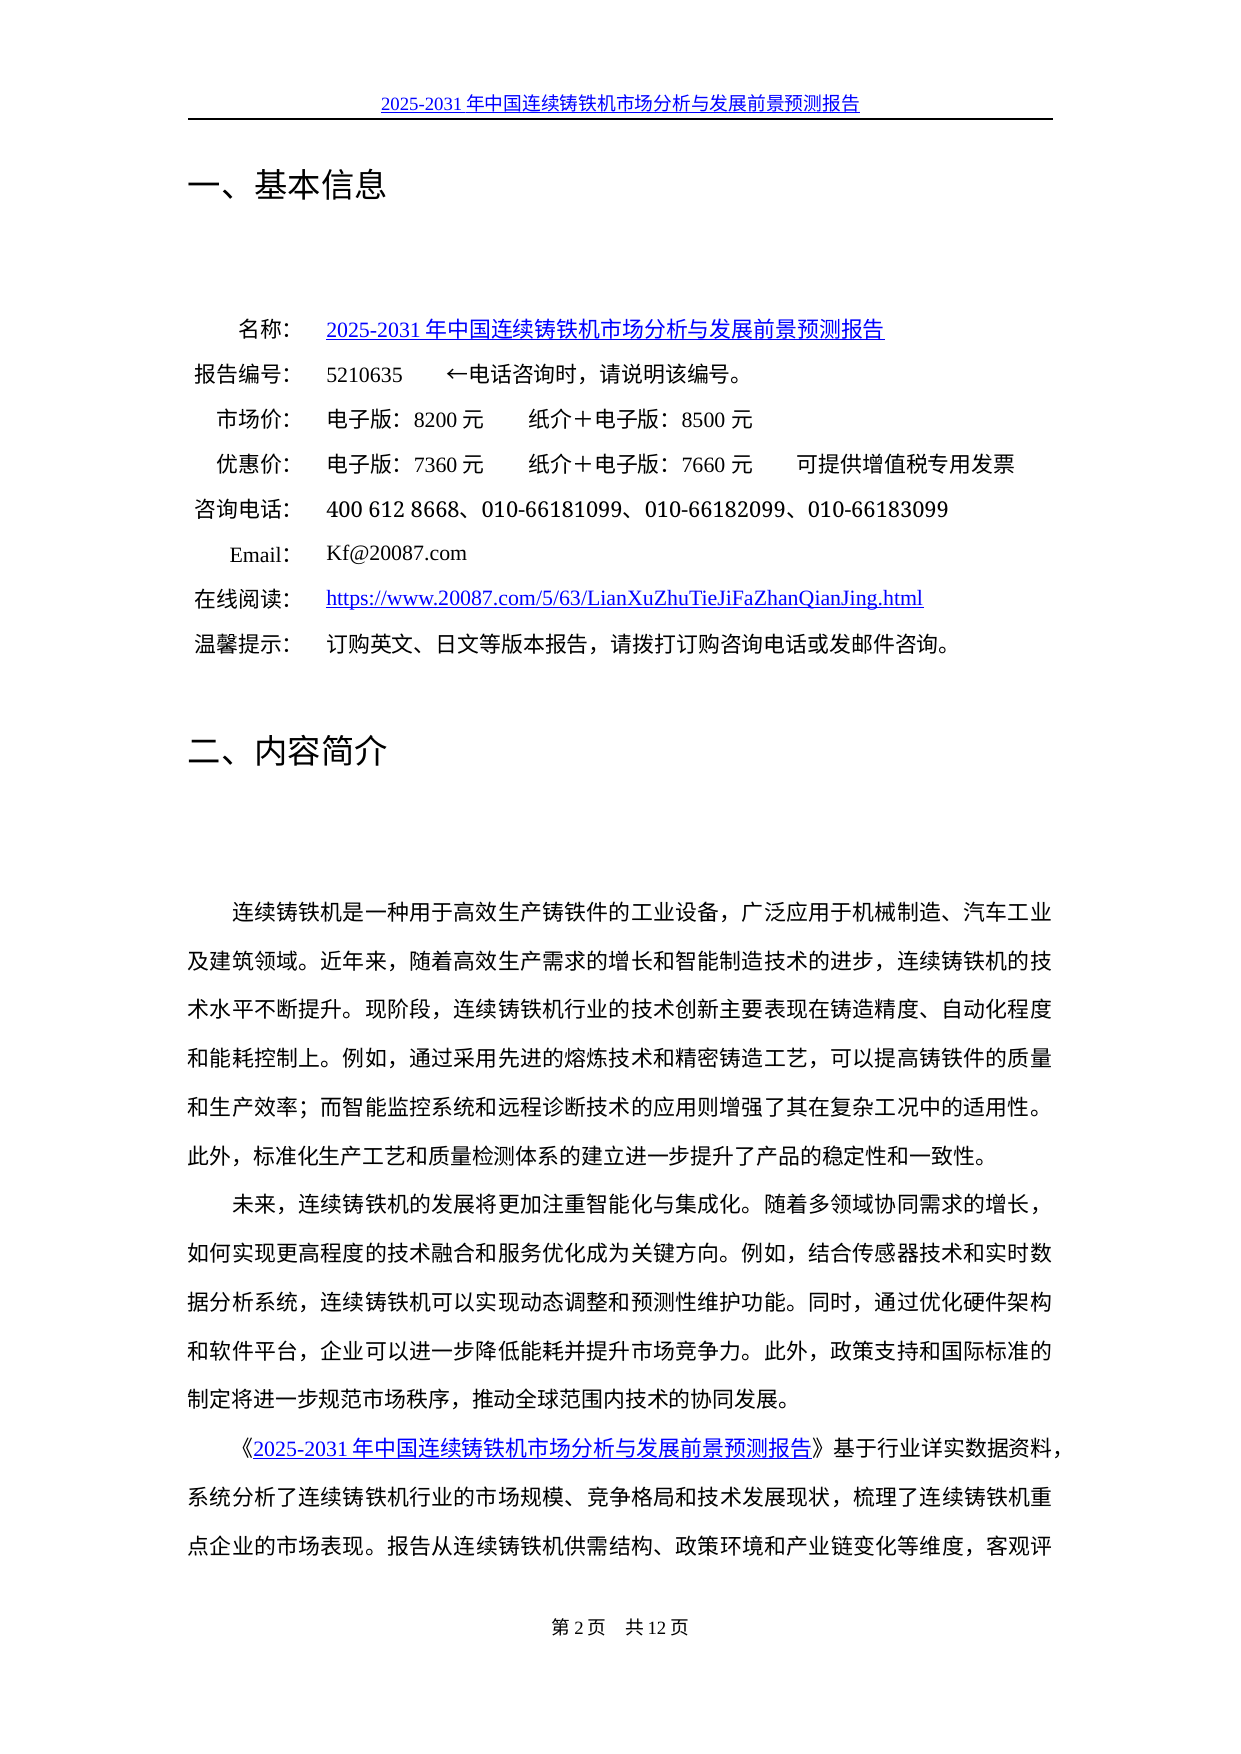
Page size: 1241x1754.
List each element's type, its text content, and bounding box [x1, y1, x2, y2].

table_cell 报告编号： [167, 357, 315, 402]
table_cell 优惠价： [167, 447, 315, 492]
table_header 2025-2031年中国连续铸铁机市场分析与发展前景预测报告 [315, 312, 1073, 357]
table_cell 订购英文、日文等版本报告，请拨打订购咨询电话或发邮件咨询。 [315, 627, 1073, 672]
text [187, 894, 1053, 1561]
table_cell Kf@20087.com [315, 537, 1073, 582]
table_cell 在线阅读： [167, 582, 315, 627]
title 一、基本信息 [187, 150, 1053, 215]
table_header 名称： [167, 312, 315, 357]
title 二、内容简介 [187, 717, 1053, 782]
table_cell 市场价： [167, 402, 315, 447]
table_cell 电子版：7360 元 纸介＋电子版：7660 元 可提供增值税专用发票 [315, 447, 1073, 492]
table_cell [315, 582, 1073, 627]
table_cell 咨询电话： [167, 492, 315, 537]
table_cell 400 612 8668、010-66181099、010-66182099、010-66183099 [315, 492, 1073, 537]
table_cell 5210635 ←电话咨询时，请说明该编号。 [315, 357, 1073, 402]
table_cell Email： [167, 537, 315, 582]
table_cell 温馨提示： [167, 627, 315, 672]
table_cell 电子版：8200 元 纸介＋电子版：8500 元 [315, 402, 1073, 447]
